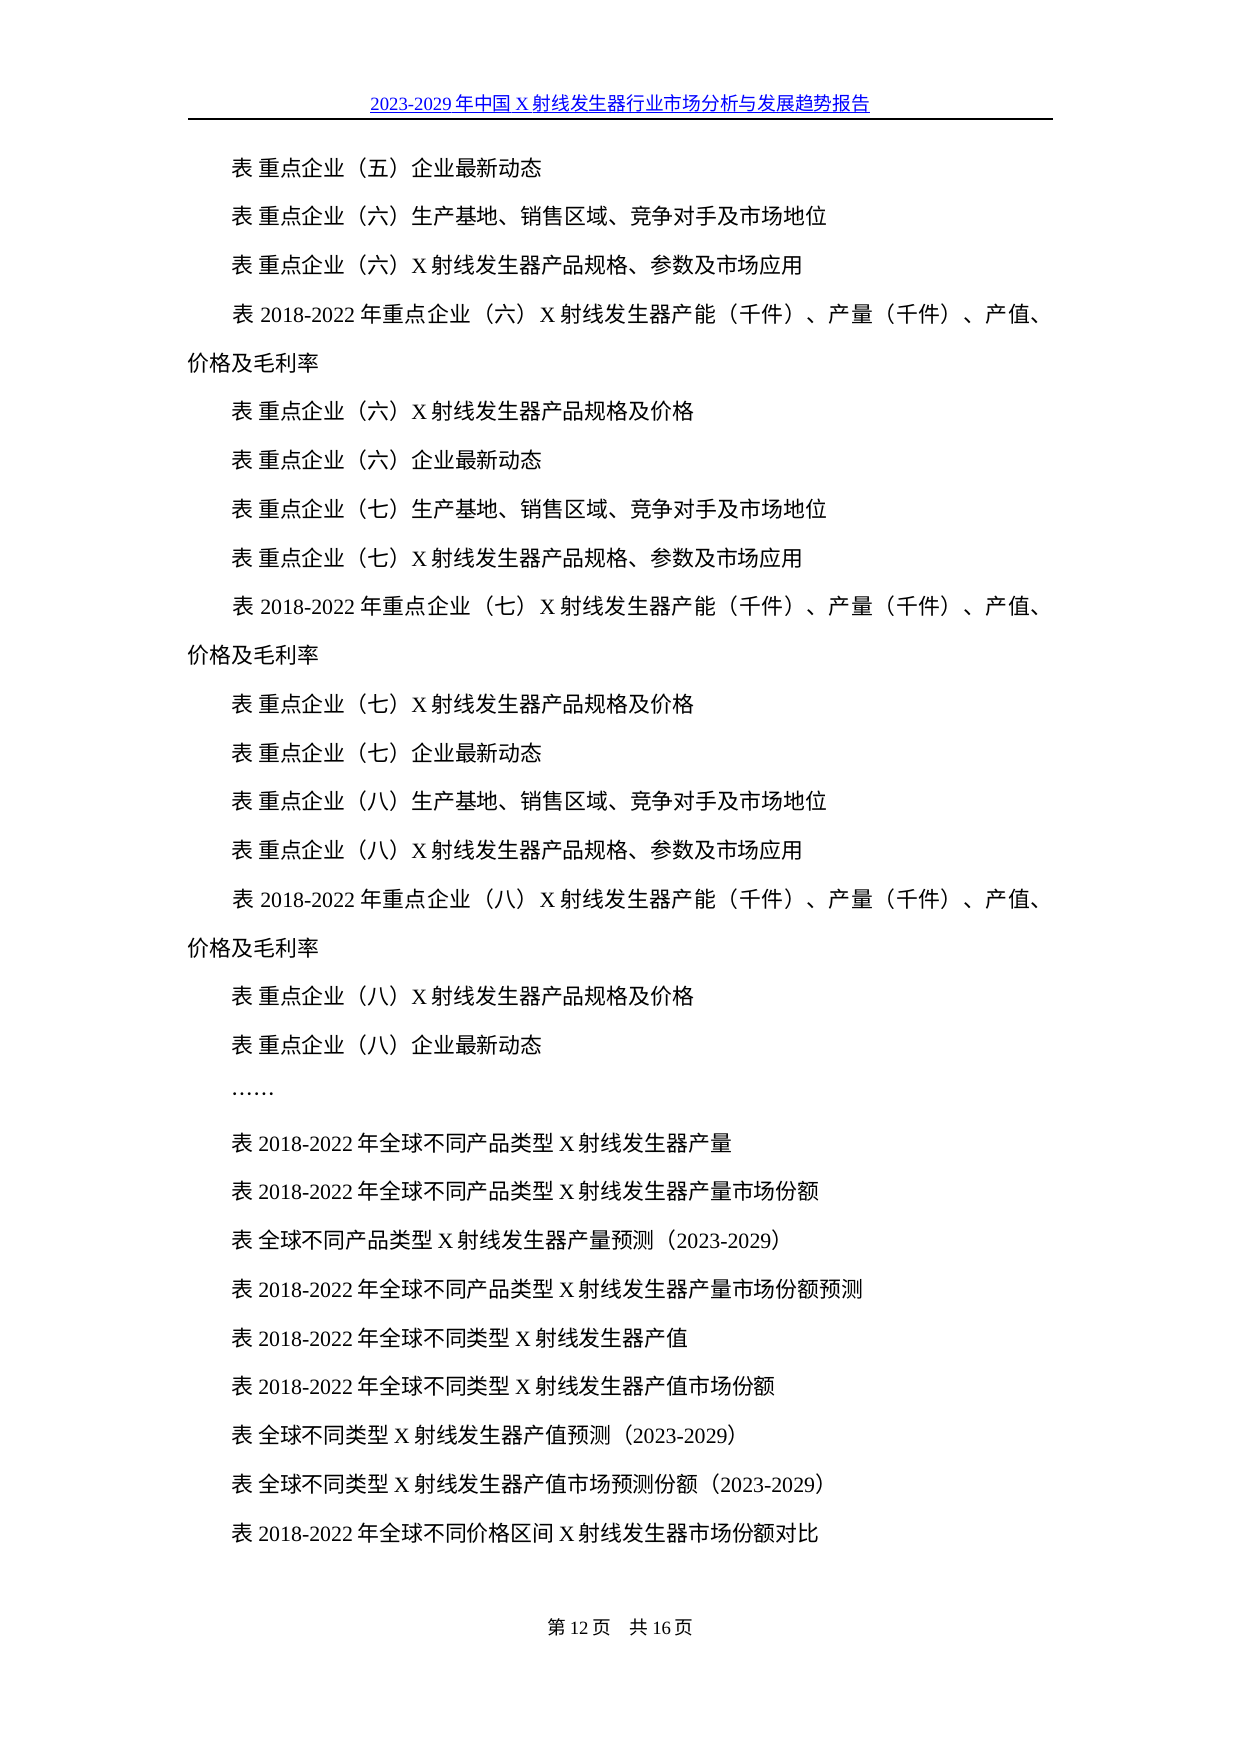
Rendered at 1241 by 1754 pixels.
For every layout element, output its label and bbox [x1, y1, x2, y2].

text [187, 150, 1053, 1548]
